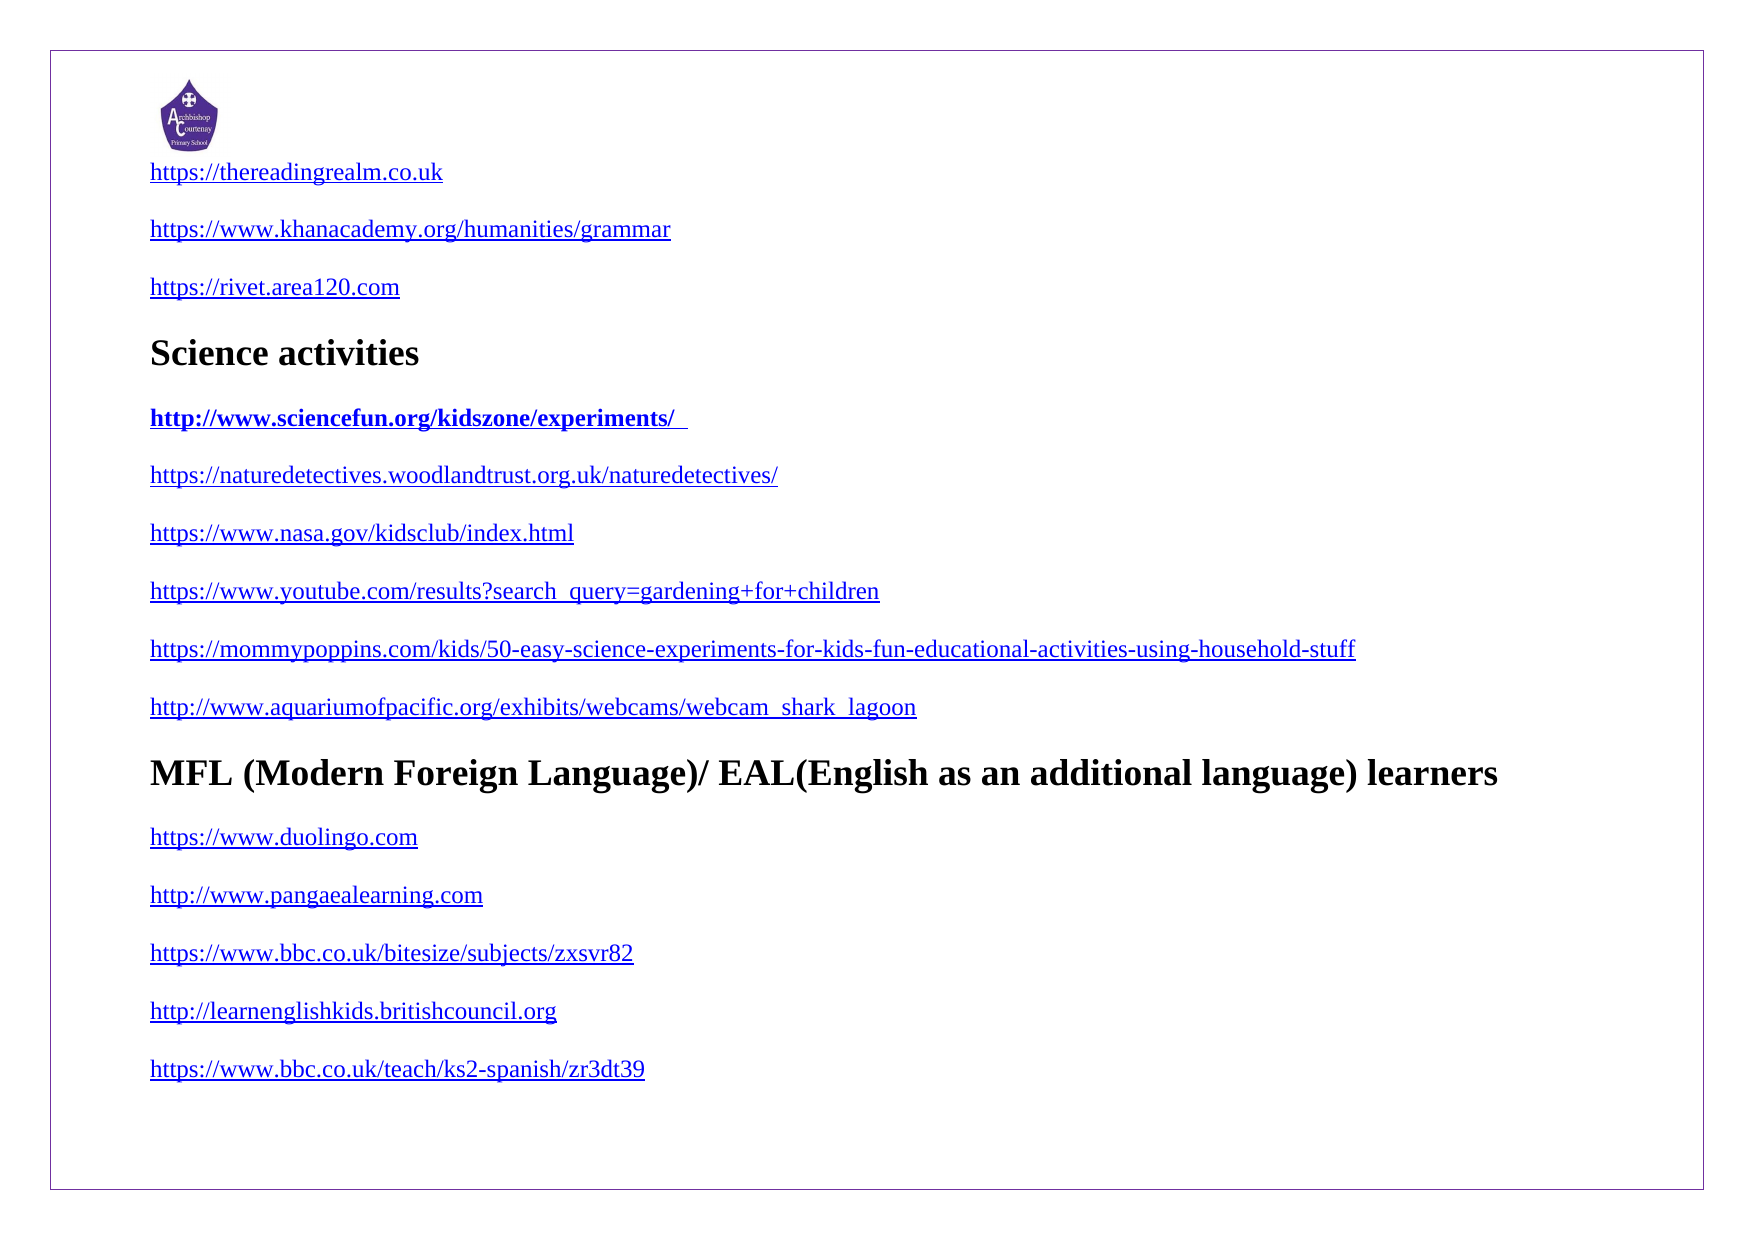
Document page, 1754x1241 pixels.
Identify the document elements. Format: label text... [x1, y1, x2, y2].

text https://www.youtube.com/results?search_query=gardening+for+children [150, 576, 1604, 605]
text https://thereadingrealm.co.uk [150, 157, 1604, 185]
text https://rivet.area120.com [150, 272, 1604, 301]
picture [150, 73, 232, 157]
text http://www.aquariumofpacific.org/exhibits/webcams/webcam_shark_lagoon [150, 692, 1604, 721]
text https://www.khanacademy.org/humanities/grammar [150, 214, 1604, 243]
text Science activities [150, 330, 1604, 373]
text http://www.sciencefun.org/kidszone/experiments/ [150, 403, 1604, 431]
text https://www.bbc.co.uk/teach/ks2-spanish/zr3dt39 [150, 1054, 1604, 1083]
text http://www.pangaealearning.com [150, 880, 1604, 909]
text https://naturedetectives.woodlandtrust.org.uk/naturedetectives/ [150, 461, 1604, 489]
text MFL (Modern Foreign Language)/ EAL(English as an additional language) learners [150, 750, 1604, 793]
text https://www.duolingo.com [150, 822, 1604, 851]
text https://www.bbc.co.uk/bitesize/subjects/zxsvr82 [150, 938, 1604, 967]
text http://learnenglishkids.britishcouncil.org [150, 996, 1604, 1025]
text https://www.nasa.gov/kidsclub/index.html [150, 518, 1604, 547]
text https://mommypoppins.com/kids/50-easy-science-experiments-for-kids-fun-educational-activities-using-household-stuff [150, 634, 1604, 663]
